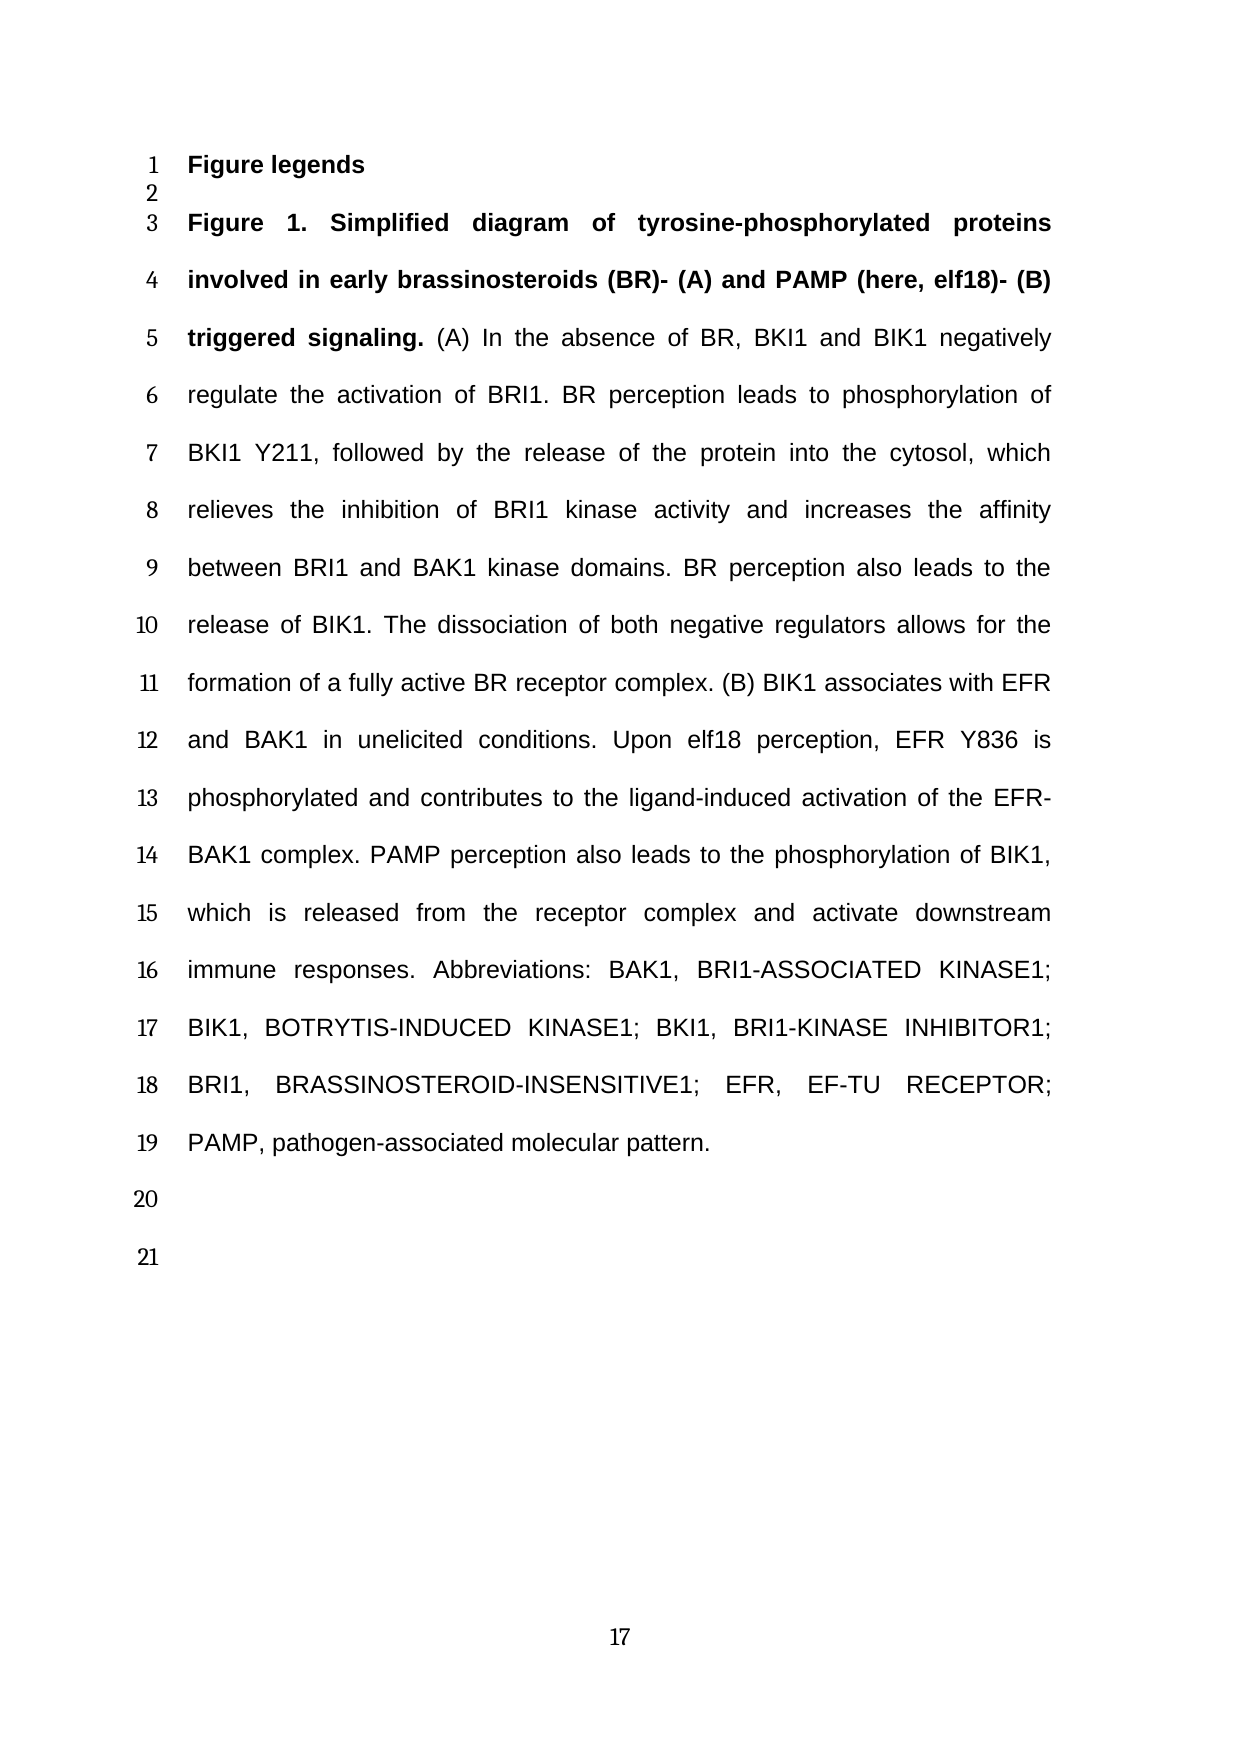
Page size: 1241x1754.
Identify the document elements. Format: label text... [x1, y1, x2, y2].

text Figure 1. Simplified diagram of tyrosine-phosphorylated proteins involved in early brassinosteroids (BR)- (A) and PAMP (here, elf18)- (B) triggered signaling. (A) In the absence of BR, BKI1 and BIK1 negatively regulate the activation of BRI1. BR perception leads to phosphorylation of BKI1 Y211, followed by the release of the protein into the cytosol, which relieves the inhibition of BRI1 kinase activity and increases the affinity between BRI1 and BAK1 kinase domains. BR perception also leads to the release of BIK1. The dissociation of both negative regulators allows for the formation of a fully active BR receptor complex. (B) BIK1 associates with EFR and BAK1 in unelicited conditions. Upon elf18 perception, EFR Y836 is phosphorylated and contributes to the ligand-induced activation of the EFR-BAK1 complex. PAMP perception also leads to the phosphorylation of BIK1, which is released from the receptor complex and activate downstream immune responses. Abbreviations: BAK1, BRI1-ASSOCIATED KINASE1; BIK1, BOTRYTIS-INDUCED KINASE1; BKI1, BRI1-KINASE INHIBITOR1; BRI1, BRASSINOSTEROID-INSENSITIVE1; EFR, EF-TU RECEPTOR; PAMP, pathogen-associated molecular pattern. [187, 207, 1053, 1156]
text Figure legends [187, 150, 1053, 179]
